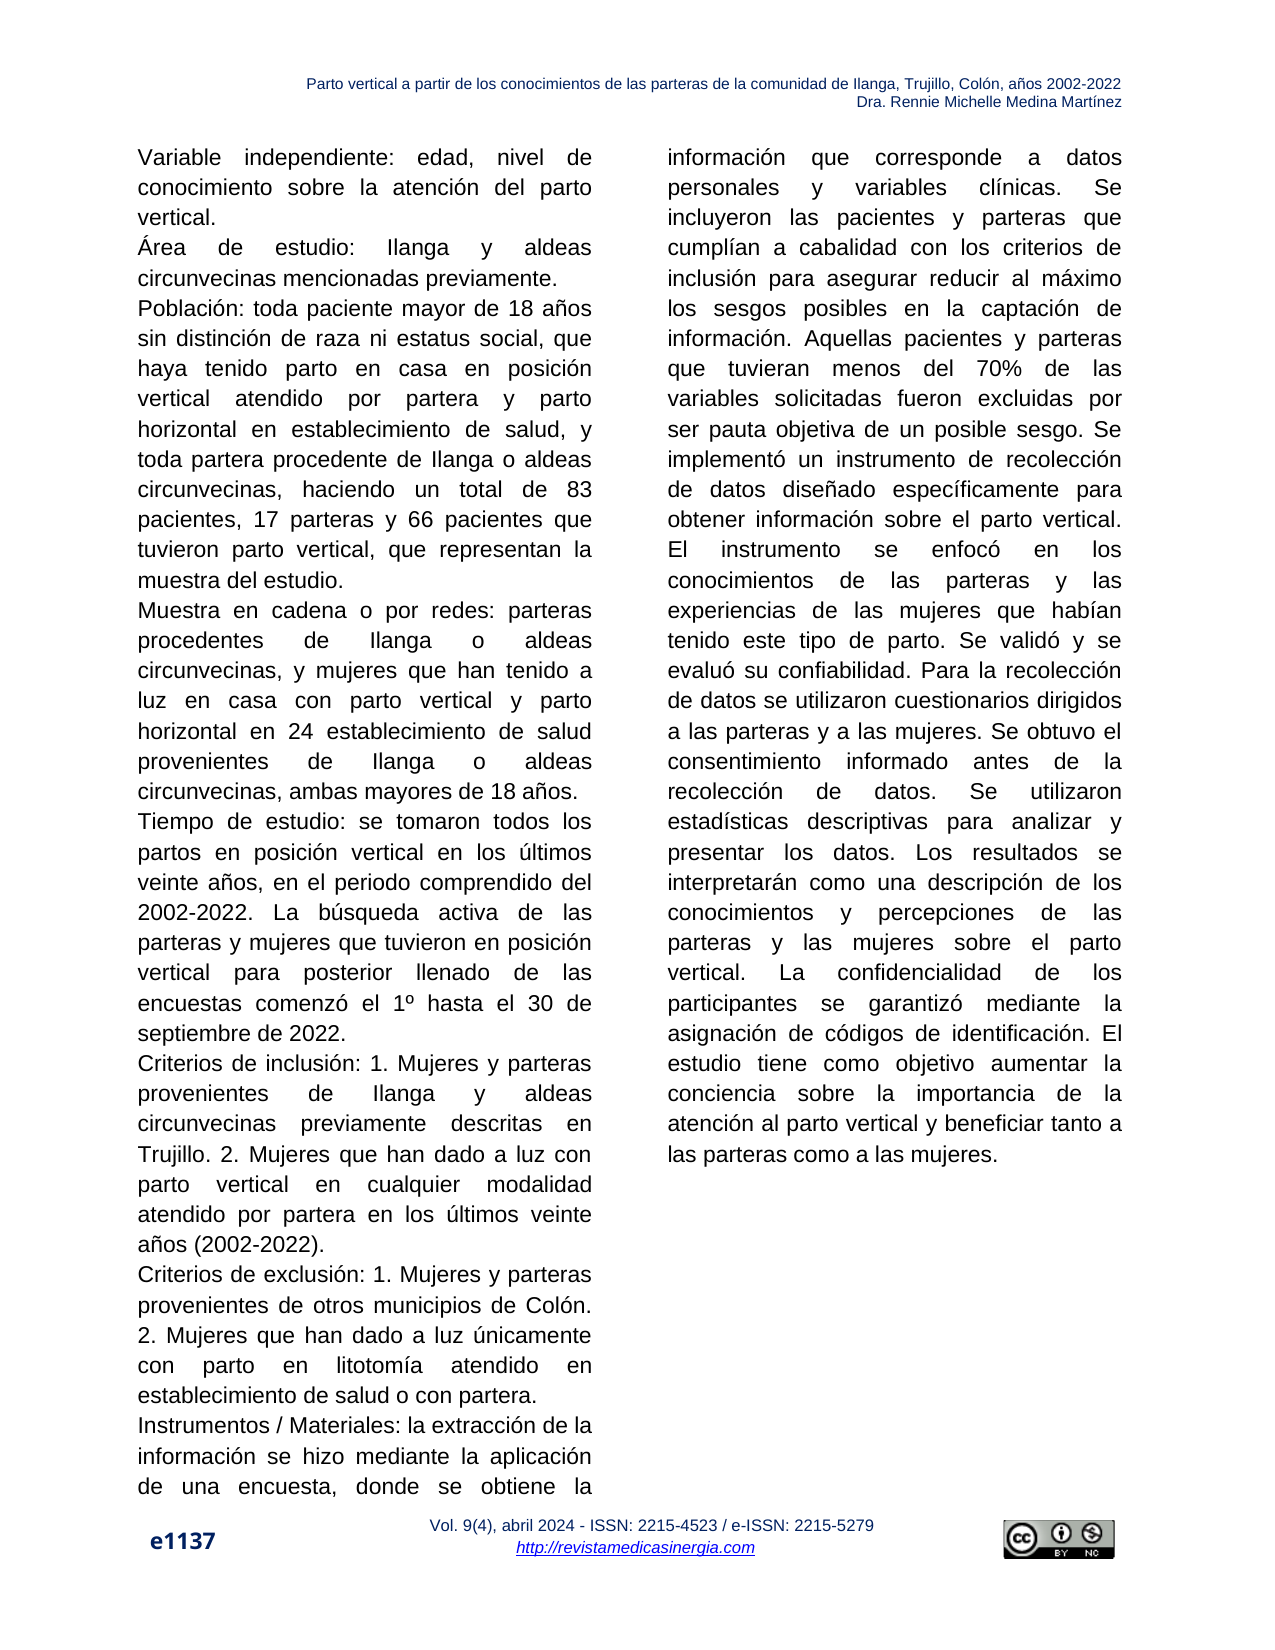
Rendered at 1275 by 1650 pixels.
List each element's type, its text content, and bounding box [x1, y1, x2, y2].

text Variable independiente: edad, nivel de conocimiento sobre la atención del parto vertical. [137, 144, 592, 231]
text Población: toda paciente mayor de 18 años sin distinción de raza ni estatus social, que haya tenido parto en casa en posición vertical atendido por partera y parto horizontal en establecimiento de salud, y toda partera procedente de Ilanga o aldeas circunvecinas, haciendo un total de 83 pacientes, 17 parteras y 66 pacientes que tuvieron parto vertical, que representan la muestra del estudio. [137, 295, 592, 593]
text Muestra en cadena o por redes: parteras procedentes de Ilanga o aldeas circunvecinas, y mujeres que han tenido a luz en casa con parto vertical y parto horizontal en 24 establecimiento de salud provenientes de Ilanga o aldeas circunvecinas, ambas mayores de 18 años. [137, 597, 592, 804]
text Criterios de inclusión: 1. Mujeres y parteras provenientes de Ilanga y aldeas circunvecinas previamente descritas en Trujillo. 2. Mujeres que han dado a luz con parto vertical en cualquier modalidad atendido por partera en los últimos veinte años (2002-2022). [137, 1050, 592, 1258]
text Criterios de exclusión: 1. Mujeres y parteras provenientes de otros municipios de Colón. 2. Mujeres que han dado a luz únicamente con parto en litotomía atendido en establecimiento de salud o con partera. [137, 1261, 592, 1409]
text Área de estudio: Ilanga y aldeas circunvecinas mencionadas previamente. [137, 234, 592, 291]
text Instrumentos / Materiales: la extracción de la información se hizo mediante la aplicación de una encuesta, donde se obtiene la información que corresponde a datos personales y variables clínicas. Se incluyeron las pacientes y parteras que cumplían a cabalidad con los criterios de inclusión para asegurar reducir al máximo los sesgos posibles en la captación de información. Aquellas pacientes y parteras que tuvieran menos del 70% de las variables solicitadas fueron excluidas por ser pauta objetiva de un posible sesgo. Se implementó un instrumento de recolección de datos diseñado específicamente para obtener información sobre el parto vertical. El instrumento se enfocó en los conocimientos de las parteras y las experiencias de las mujeres que habían tenido este tipo de parto. Se validó y se evaluó su confiabilidad. Para la recolección de datos se utilizaron cuestionarios dirigidos a las parteras y a las mujeres. Se obtuvo el consentimiento informado antes de la recolección de datos. Se utilizaron estadísticas descriptivas para analizar y presentar los datos. Los resultados se interpretarán como una descripción de los conocimientos y percepciones de las parteras y las mujeres sobre el parto vertical. La confidencialidad de los participantes se garantizó mediante la asignación de códigos de identificación. El estudio tiene como objetivo aumentar la conciencia sobre la importancia de la atención al parto vertical y beneficiar tanto a las parteras como a las mujeres. [667, 144, 1122, 1167]
text Tiempo de estudio: se tomaron todos los partos en posición vertical en los últimos veinte años, en el periodo comprendido del 2002-2022. La búsqueda activa de las parteras y mujeres que tuvieron en posición vertical para posterior llenado de las encuestas comenzó el 1º hasta el 30 de septiembre de 2022. [137, 808, 592, 1046]
picture [1003, 1520, 1115, 1559]
